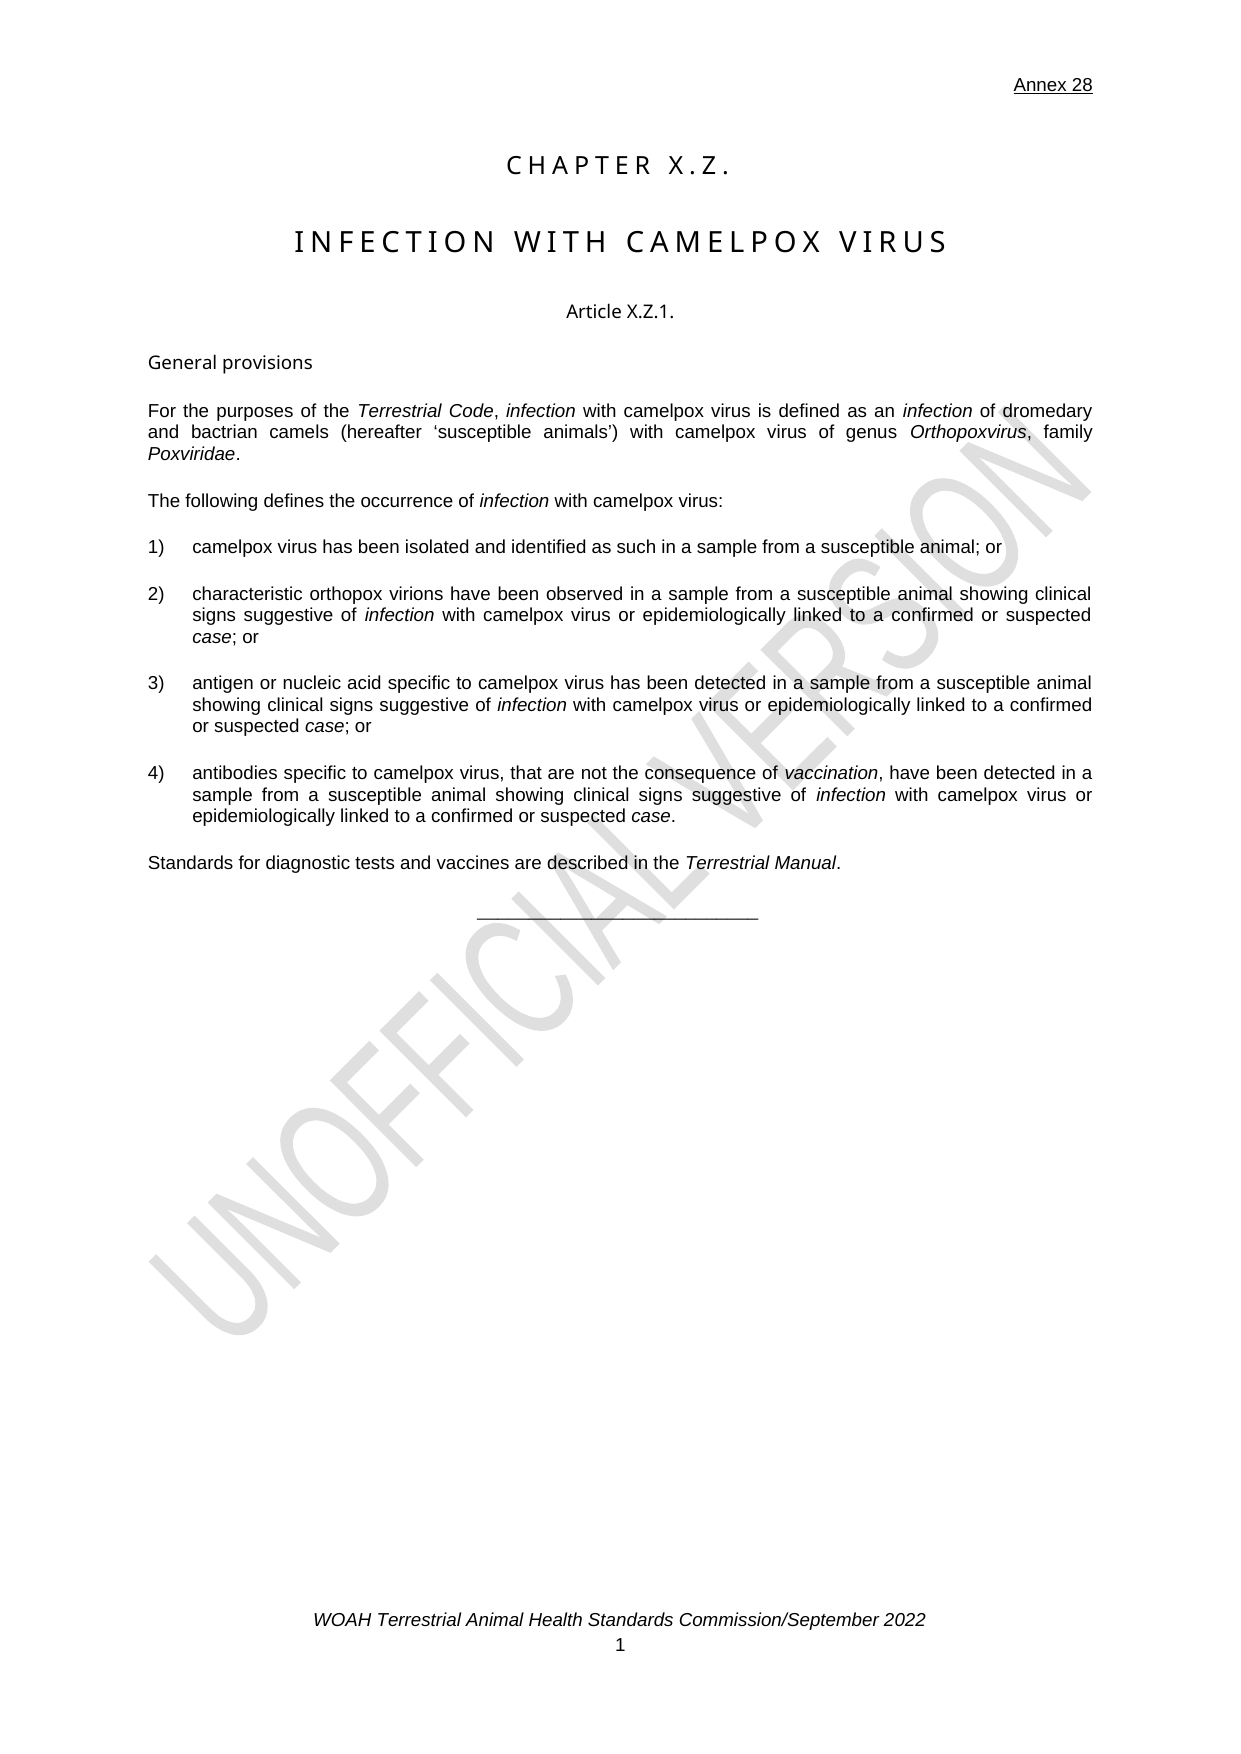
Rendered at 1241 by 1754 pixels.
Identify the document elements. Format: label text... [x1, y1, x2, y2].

text For the purposes of the Terrestrial Code, infection with camelpox virus is defined as an infection of dromedary and bactrian camels (hereafter ‘susceptible animals’) with camelpox virus of genus Orthopoxvirus, family Poxviridae. [148, 400, 1092, 464]
text 2) characteristic orthopox virions have been observed in a sample from a susceptible animal showing clinical signs suggestive of infection with camelpox virus or epidemiologically linked to a confirmed or suspected case; or [148, 582, 1092, 647]
text Standards for diagnostic tests and vaccines are described in the Terrestrial Manual. [148, 852, 1092, 873]
text 4) antibodies specific to camelpox virus, that are not the consequence of vaccination, have been detected in a sample from a susceptible animal showing clinical signs suggestive of infection with camelpox virus or epidemiologically linked to a confirmed or suspected case. [148, 762, 1092, 827]
text General provisions [148, 349, 1092, 375]
text 3) antigen or nucleic acid specific to camelpox virus has been detected in a sample from a susceptible animal showing clinical signs suggestive of infection with camelpox virus or epidemiologically linked to a confirmed or suspected case; or [148, 672, 1092, 737]
text ___________________________ [148, 898, 1087, 922]
text 1) camelpox virus has been isolated and identified as such in a sample from a susceptible animal; or [148, 536, 1092, 557]
text The following defines the occurrence of infection with camelpox virus: [148, 489, 1092, 511]
text Chapter X.z. Infection with CAMELPOX virus [148, 148, 1092, 261]
text Article X.Z.1. [148, 299, 1092, 324]
